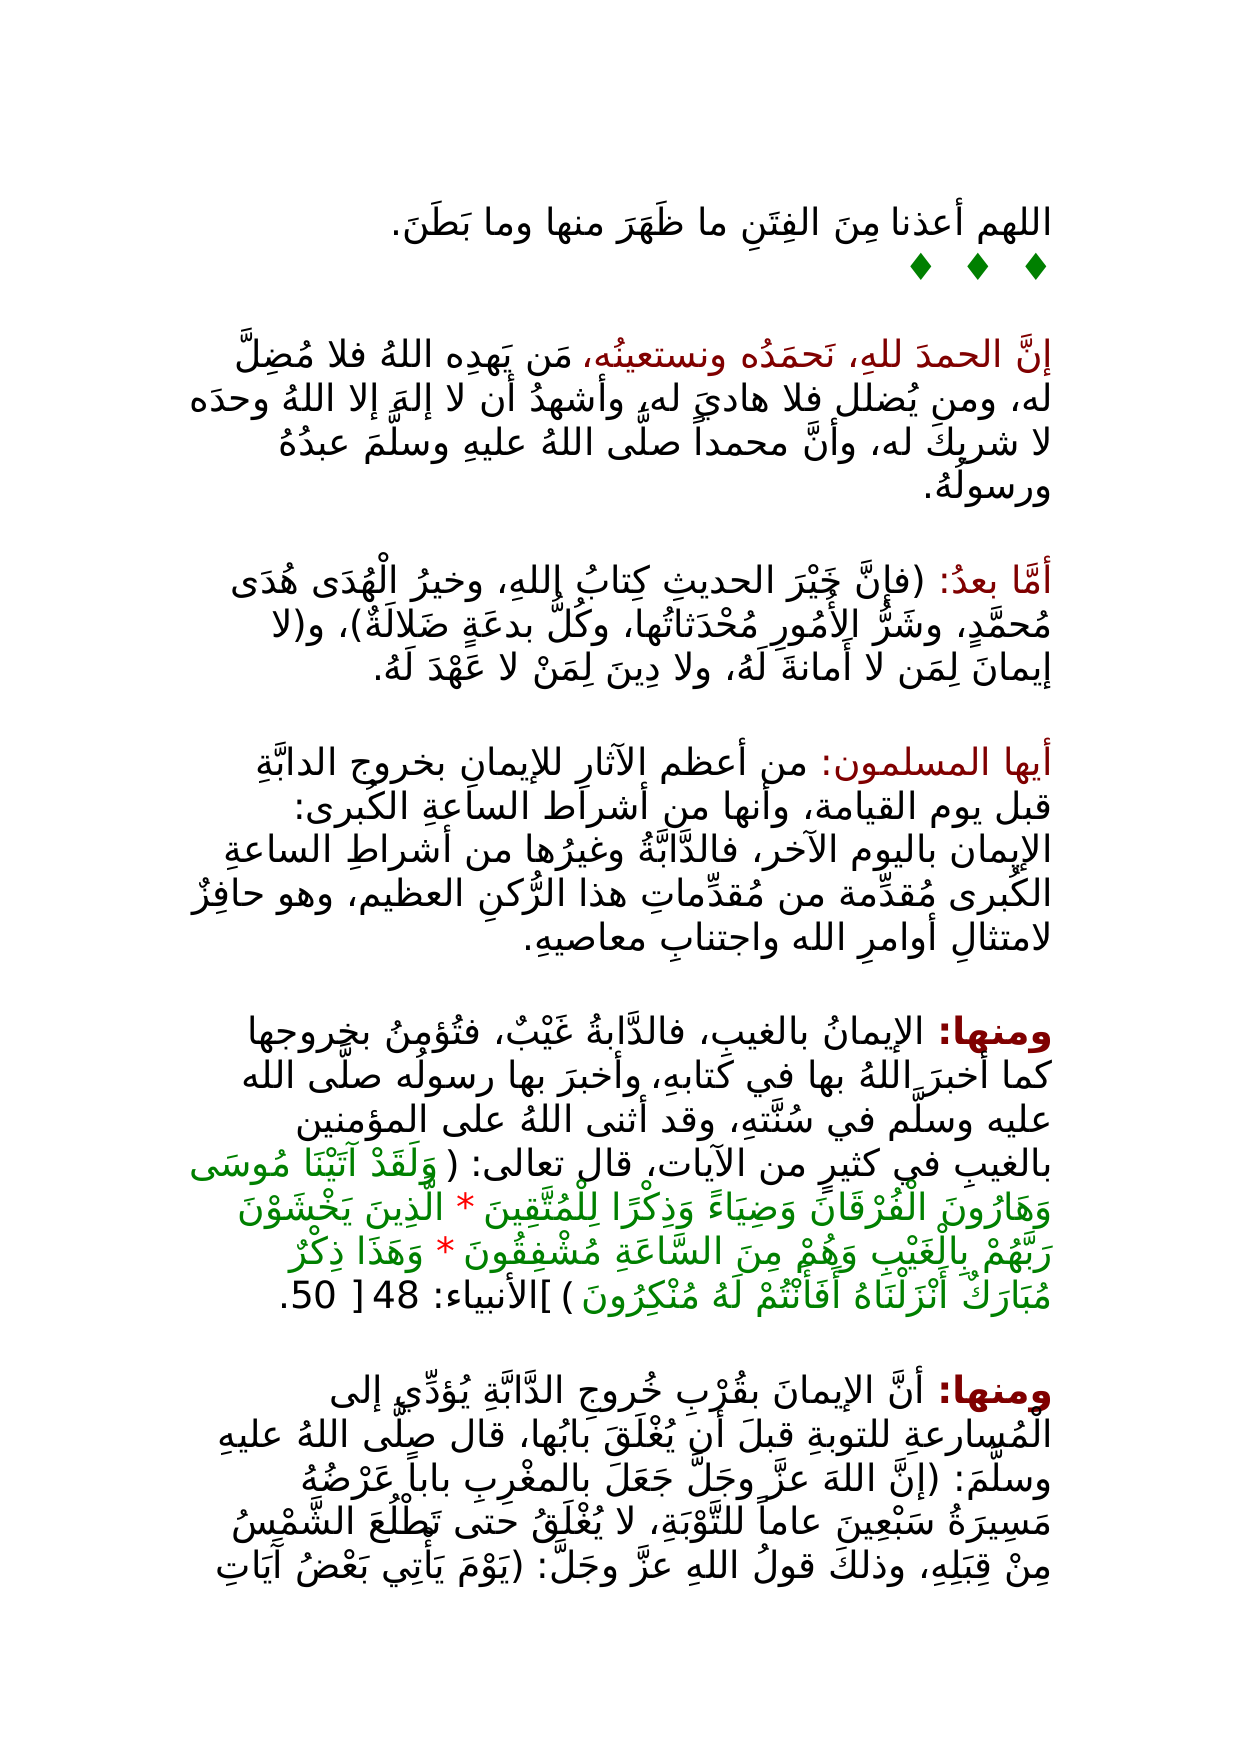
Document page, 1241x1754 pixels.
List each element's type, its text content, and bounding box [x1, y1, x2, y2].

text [187, 1369, 1053, 1587]
text اللهم أعذنا مِنَ الفِتَنِ ما ظَهَرَ منها وما بَطَنَ. [187, 201, 1053, 245]
text ♦ ♦ ♦ [187, 245, 1053, 289]
text أمَّا بعدُ: (فإنَّ خَيْرَ الحديثِ كِتابُ اللهِ، وخيرُ الْهُدَى هُدَى مُحمَّدٍ، وشَرُّ الأُمُورِ مُحْدَثاتُها، وكُلُّ بدعَةٍ ضَلالَةٌ)، و(لا إيمانَ لِمَن لا أَمانةَ لَهُ، ولا دِينَ لِمَنْ لا عَهْدَ لَهُ. [187, 559, 1053, 689]
text ومنها: الإيمانُ بالغيبِ، فالدَّابةُ غَيْبٌ، فتُؤمنُ بخروجها كما أخبرَ اللهُ بها في كتابهِ، وأخبرَ بها رسولُه صلَّى الله عليه وسلَّم في سُنَّتهِ، وقد أثنى اللهُ على المؤمنين بالغيبِ في كثيرٍ من الآيات، قال تعالى: ﴿ وَلَقَدْ آتَيْنَا مُوسَى وَهَارُونَ الْفُرْقَانَ وَضِيَاءً وَذِكْرًا لِلْمُتَّقِينَ * الَّذِينَ يَخْشَوْنَ رَبَّهُمْ بِالْغَيْبِ وَهُمْ مِنَ السَّاعَةِ مُشْفِقُونَ * وَهَذَا ذِكْرٌ مُبَارَكٌ أَنْزَلْنَاهُ أَفَأَنْتُمْ لَهُ مُنْكِرُونَ ﴾ ]الأنبياء: 48 [ 50. [187, 1010, 1053, 1318]
text إنَّ الحمدَ للهِ، نَحمَدُه ونستعينُه، مَن يَهدِه اللهُ فلا مُضِلَّ له، ومن يُضلل فلا هاديَ له، وأشهدُ أن لا إلهَ إلا اللهُ وحدَه لا شريكَ له، وأنَّ محمداً صلَّى اللهُ عليهِ وسلَّمَ عبدُهُ ورسولُهُ. [187, 332, 1053, 508]
text أيها المسلمون: من أعظم الآثارِ للإيمانِ بخروج الدابَّةِ قبل يوم القيامة، وأنها من أشراط الساعةِ الكُبرى: الإيمان باليوم الآخر، فالدَّابَّةُ وغيرُها من أشراطِ الساعةِ الكُبرى مُقدِّمة من مُقدِّماتِ هذا الرُّكنِ العظيم، وهو حافِزٌ لامتثالِ أوامرِ الله واجتنابِ معاصيهِ. [187, 741, 1053, 959]
